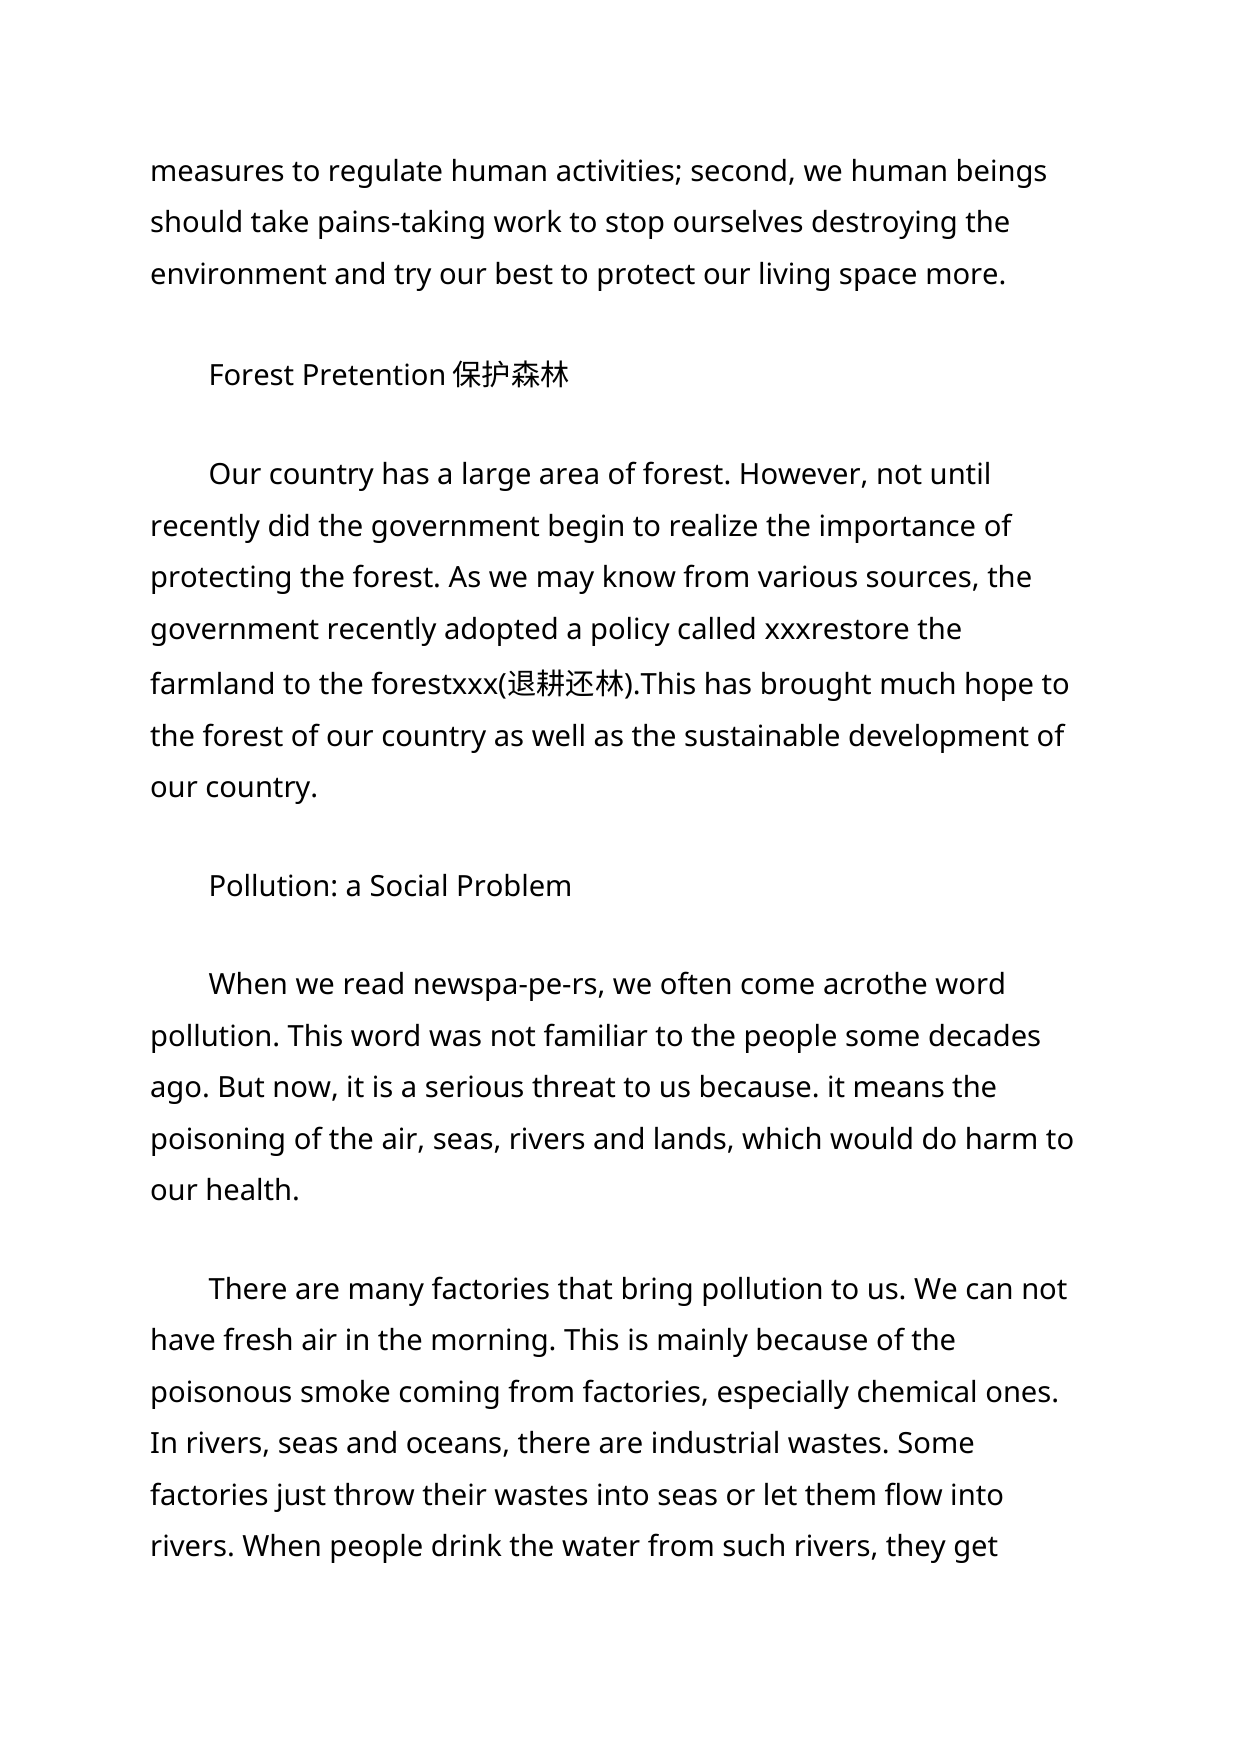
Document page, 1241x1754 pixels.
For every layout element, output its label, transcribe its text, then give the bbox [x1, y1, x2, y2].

text Our country has a large area of forest. However, not until recently did the government begin to realize the importance of protecting the forest. As we may know from various sources, the government recently adopted a policy called xxxrestore the farmland to the forestxxx(退耕还林).This has brought much hope to the forest of our country as well as the sustainable development of our country. [150, 453, 1090, 806]
text Pollution: a Social Problem [150, 865, 1090, 904]
text Forest Pretention保护森林 [150, 352, 1090, 394]
text When we read newspa-pe-rs, we often come acrothe word pollution. This word was not familiar to the people some decades ago. But now, it is a serious threat to us because. it means the poisoning of the air, seas, rivers and lands, which would do harm to our health. [150, 963, 1090, 1209]
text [150, 150, 1090, 293]
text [150, 1268, 1090, 1565]
